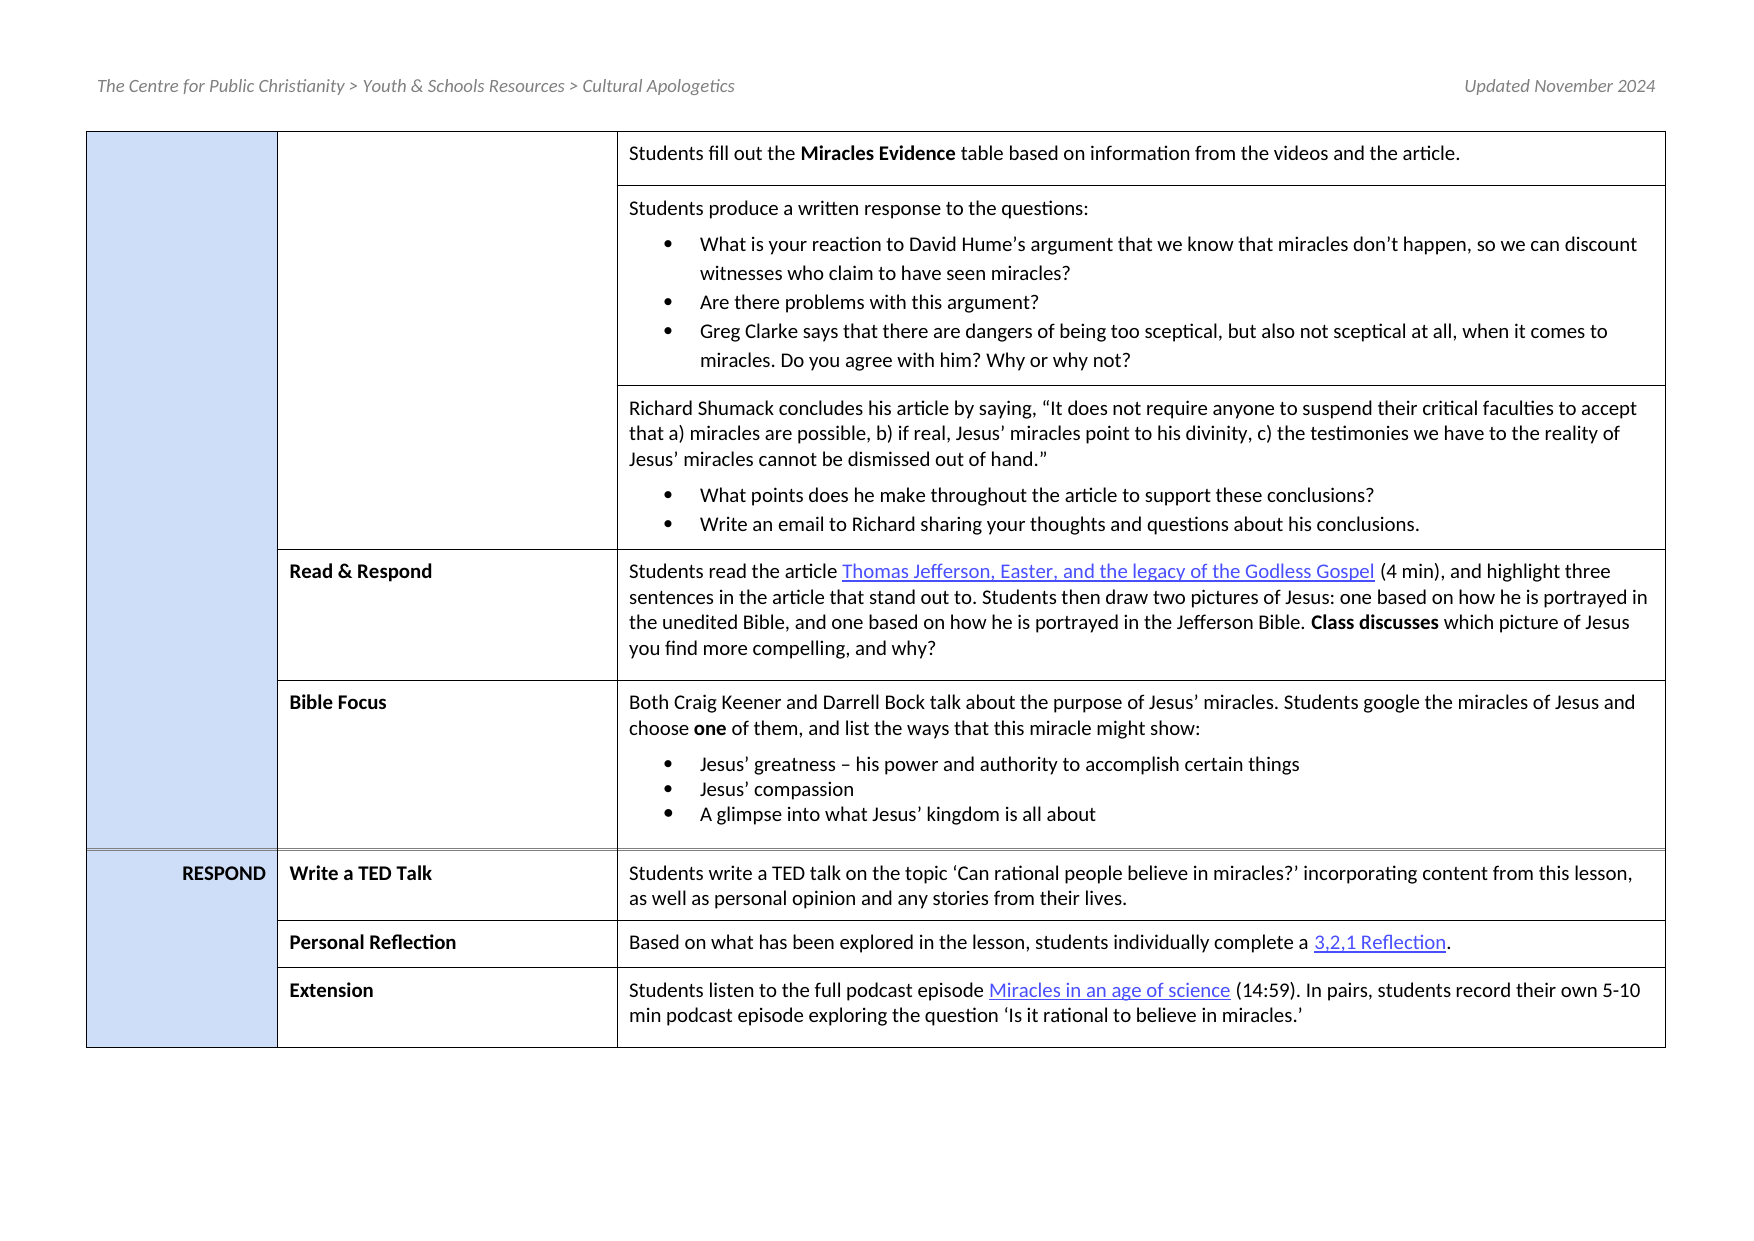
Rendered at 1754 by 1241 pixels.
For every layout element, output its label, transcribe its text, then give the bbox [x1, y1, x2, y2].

table_cell Based on what has been explored in the lesson, students individually complete a 3,2,1 Reflection. [618, 921, 1665, 967]
table_cell Read & Respond [278, 550, 617, 680]
table_cell Write a TED Talk [278, 851, 617, 919]
table_cell Bible Focus [278, 681, 617, 848]
table_cell RESPOND [87, 851, 277, 1047]
table_cell Students listen to the full podcast episode Miracles in an age of science (14:59). In pairs, students record their own 5-10 min podcast episode exploring the question ‘Is it rational to believe in miracles.’ [618, 968, 1665, 1047]
table_cell Students write a TED talk on the topic ‘Can rational people believe in miracles?’ incorporating content from this lesson, as well as personal opinion and any stories from their lives. [618, 851, 1665, 919]
table_cell Students fill out the Miracles Evidence table based on information from the videos and the article. [618, 132, 1665, 185]
table_cell Both Craig Keener and Darrell Bock talk about the purpose of Jesus’ miracles. Students google the miracles of Jesus and choose one of them, and list the ways that this miracle might show: Jesus’ greatness – his power and authority to accomplish certain things Jesus’ compassion A glimpse into what Jesus’ kingdom is all about [618, 681, 1665, 848]
table_cell Extension [278, 968, 617, 1047]
table_cell Students read the article Thomas Jefferson, Easter, and the legacy of the Godless Gospel (4 min), and highlight three sentences in the article that stand out to. Students then draw two pictures of Jesus: one based on how he is portrayed in the unedited Bible, and one based on how he is portrayed in the Jefferson Bible. Class discusses which picture of Jesus you find more compelling, and why? [618, 550, 1665, 680]
table_cell Richard Shumack concludes his article by saying, “It does not require anyone to suspend their critical faculties to accept that a) miracles are possible, b) if real, Jesus’ miracles point to his divinity, c) the testimonies we have to the reality of Jesus’ miracles cannot be dismissed out of hand.” What points does he make throughout the article to support these conclusions? Write an email to Richard sharing your thoughts and questions about his conclusions. [618, 386, 1665, 549]
table_cell Students produce a written response to the questions: What is your reaction to David Hume’s argument that we know that miracles don’t happen, so we can discount witnesses who claim to have seen miracles? Are there problems with this argument? Greg Clarke says that there are dangers of being too sceptical, but also not sceptical at all, when it comes to miracles. Do you agree with him? Why or why not? [618, 186, 1665, 385]
table_cell Personal Reflection [278, 921, 617, 967]
